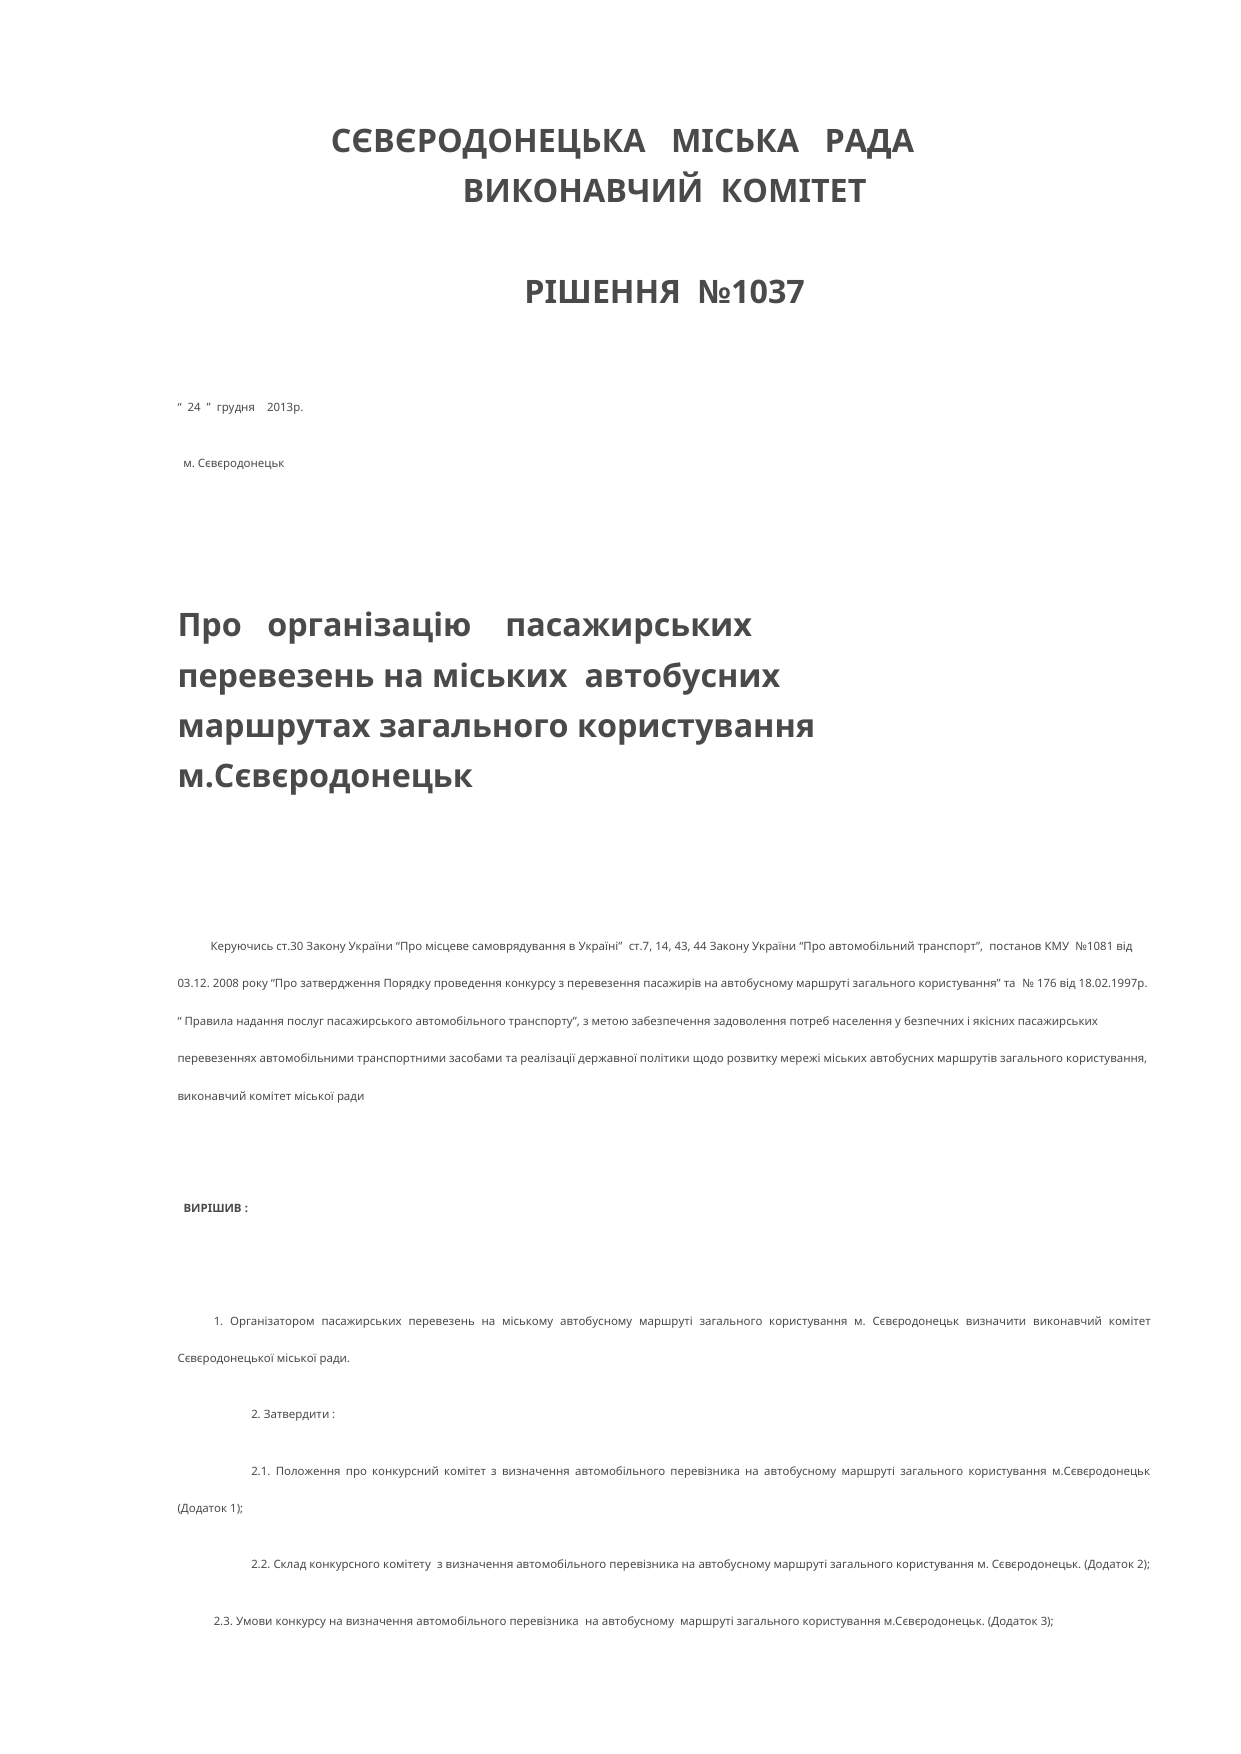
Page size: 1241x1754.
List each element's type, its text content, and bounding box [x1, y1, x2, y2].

text 2.2. Склад конкурсного комітету з визначення автомобільного перевізника на автобусному маршруті загального користування м. Сєвєродонецьк. (Додаток 2); [177, 1534, 1152, 1572]
text Про організацію пасажирських [177, 602, 1152, 646]
text 2.1. Положення про конкурсний комітет з визначення автомобільного перевізника на автобусному маршруті загального користування м.Сєвєродонецьк (Додаток 1); [177, 1441, 1152, 1516]
text м.Сєвєродонецьк [177, 753, 1152, 797]
text 1. Організатором пасажирських перевезень на міському автобусному маршруті загального користування м. Сєвєродонецьк визначити виконавчий комітет Сєвєродонецької міської ради. [177, 1291, 1152, 1366]
text “ 24 ” грудня 2013р. [177, 377, 1152, 415]
text ВИКОНАВЧИЙ КОМІТЕТ [177, 168, 1152, 212]
text 2.3. Умови конкурсу на визначення автомобільного перевізника на автобусному маршруті загального користування м.Сєвєродонецьк. (Додаток 3); [177, 1591, 1152, 1628]
text РІШЕННЯ №1037 [177, 269, 1152, 313]
text 2. Затвердити : [177, 1384, 1152, 1422]
text перевезень на міських автобусних [177, 653, 1152, 697]
text м. Сєвєродонецьк [177, 434, 1152, 471]
text ВИРІШИВ : [177, 1178, 1152, 1216]
text Керуючись ст.30 Закону України “Про місцеве самоврядування в Україні” ст.7, 14, 43, 44 Закону України “Про автомобільний транспорт”, постанов КМУ №1081 від 03.12. 2008 року “Про затвердження Порядку проведення конкурсу з перевезення пасажирів на автобусному маршруті загального користування” та № 176 від 18.02.1997р. “ Правила надання послуг пасажирського автомобільного транспорту”, з метою забезпечення задоволення потреб населення у безпечних і якісних пасажирських перевезеннях автомобільними транспортними засобами та реалізації державної політики щодо розвитку мережі міських автобусних маршрутів загального користування, виконавчий комітет міської ради [177, 916, 1152, 1103]
text маршрутах загального користування [177, 703, 1152, 747]
text СЄВЄРОДОНЕЦЬКА МІСЬКА РАДА [177, 118, 1152, 162]
